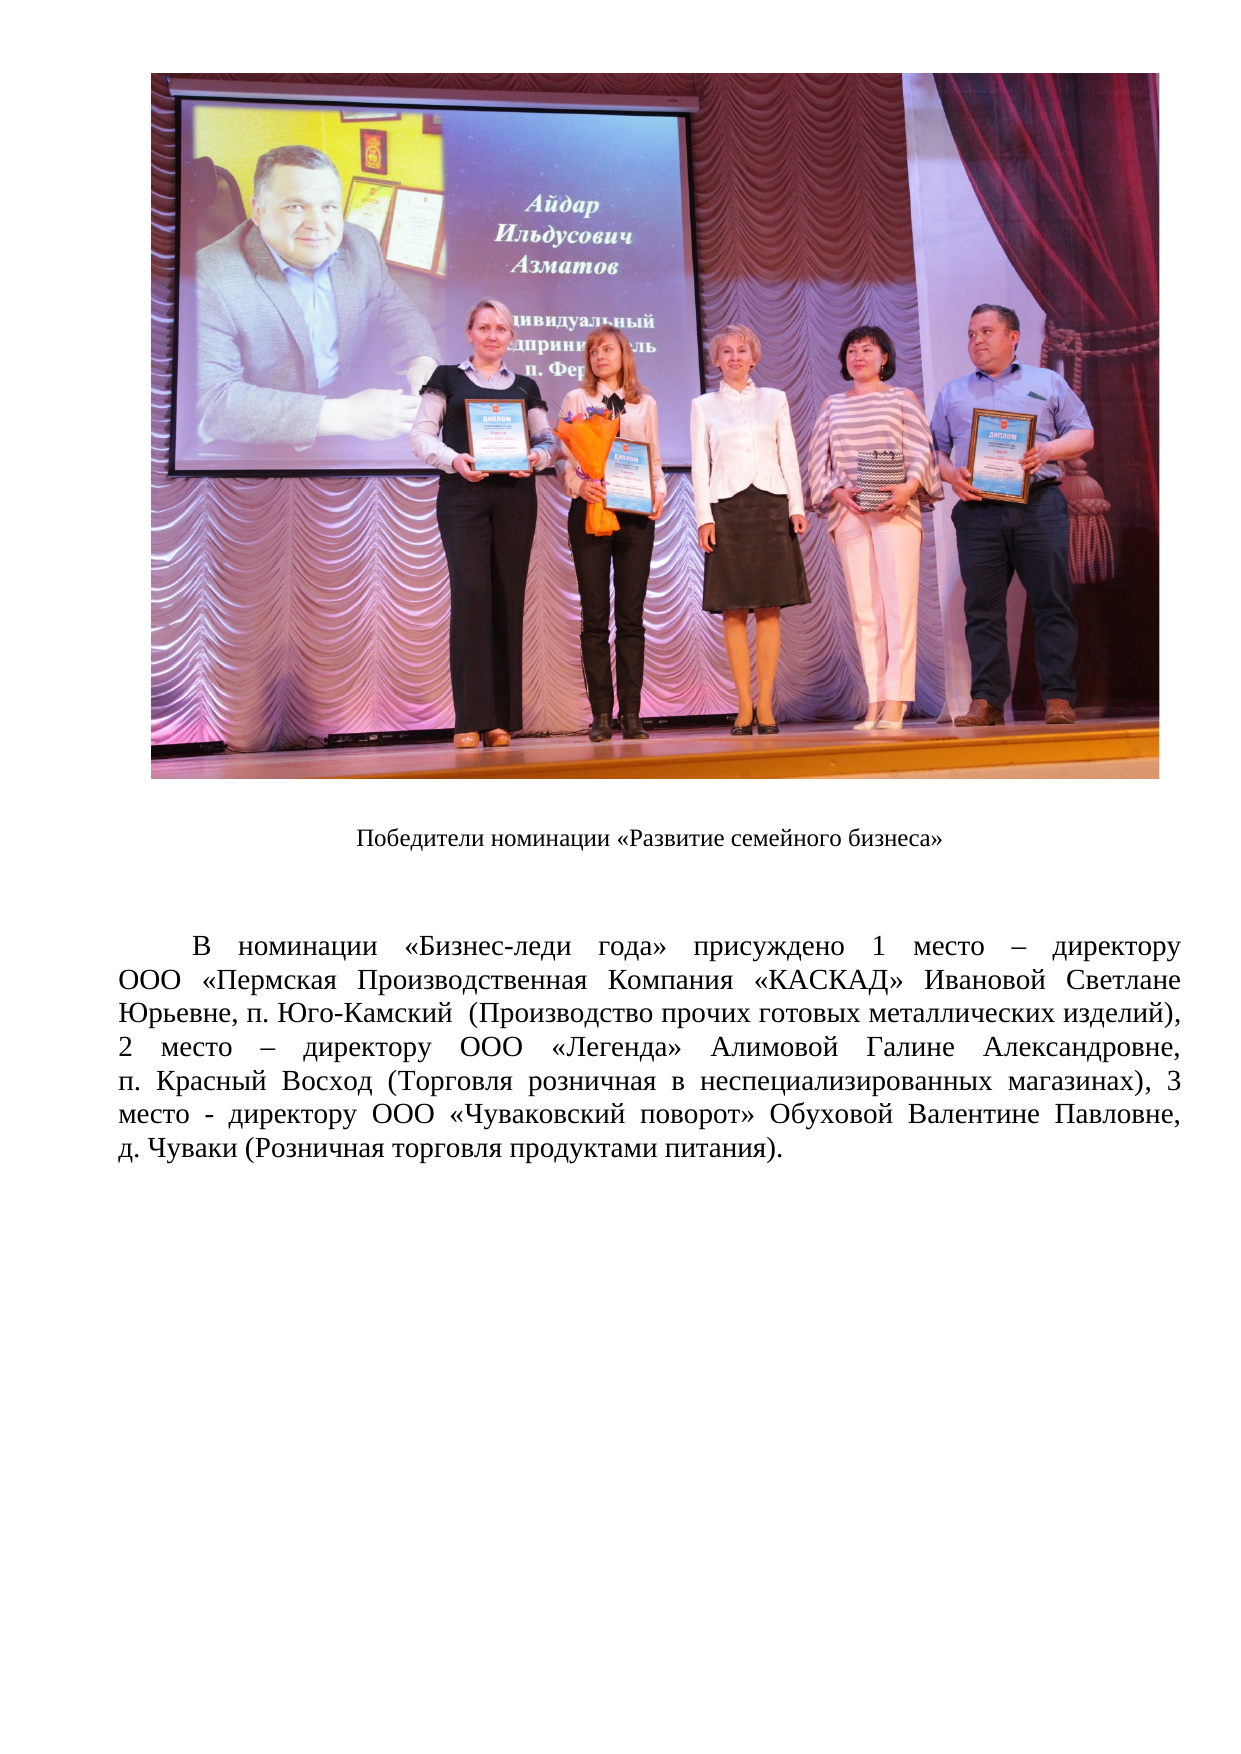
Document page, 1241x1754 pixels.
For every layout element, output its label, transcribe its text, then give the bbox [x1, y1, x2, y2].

picture [151, 73, 1160, 779]
text Победители номинации «Развитие семейного бизнеса» [118, 816, 1181, 853]
text В номинации «Бизнес-леди года» присуждено 1 место – директору ООО «Пермская Производственная Компания «КАСКАД» Ивановой Светлане Юрьевне, п. Юго-Камский (Производство прочих готовых металлических изделий), 2 место – директору ООО «Легенда» Алимовой Галине Александровне, п. Красный Восход (Торговля розничная в неспециализированных магазинах), 3 место - директору ООО «Чуваковский поворот» Обуховой Валентине Павловне, д. Чуваки (Розничная торговля продуктами питания). [118, 928, 1181, 1163]
